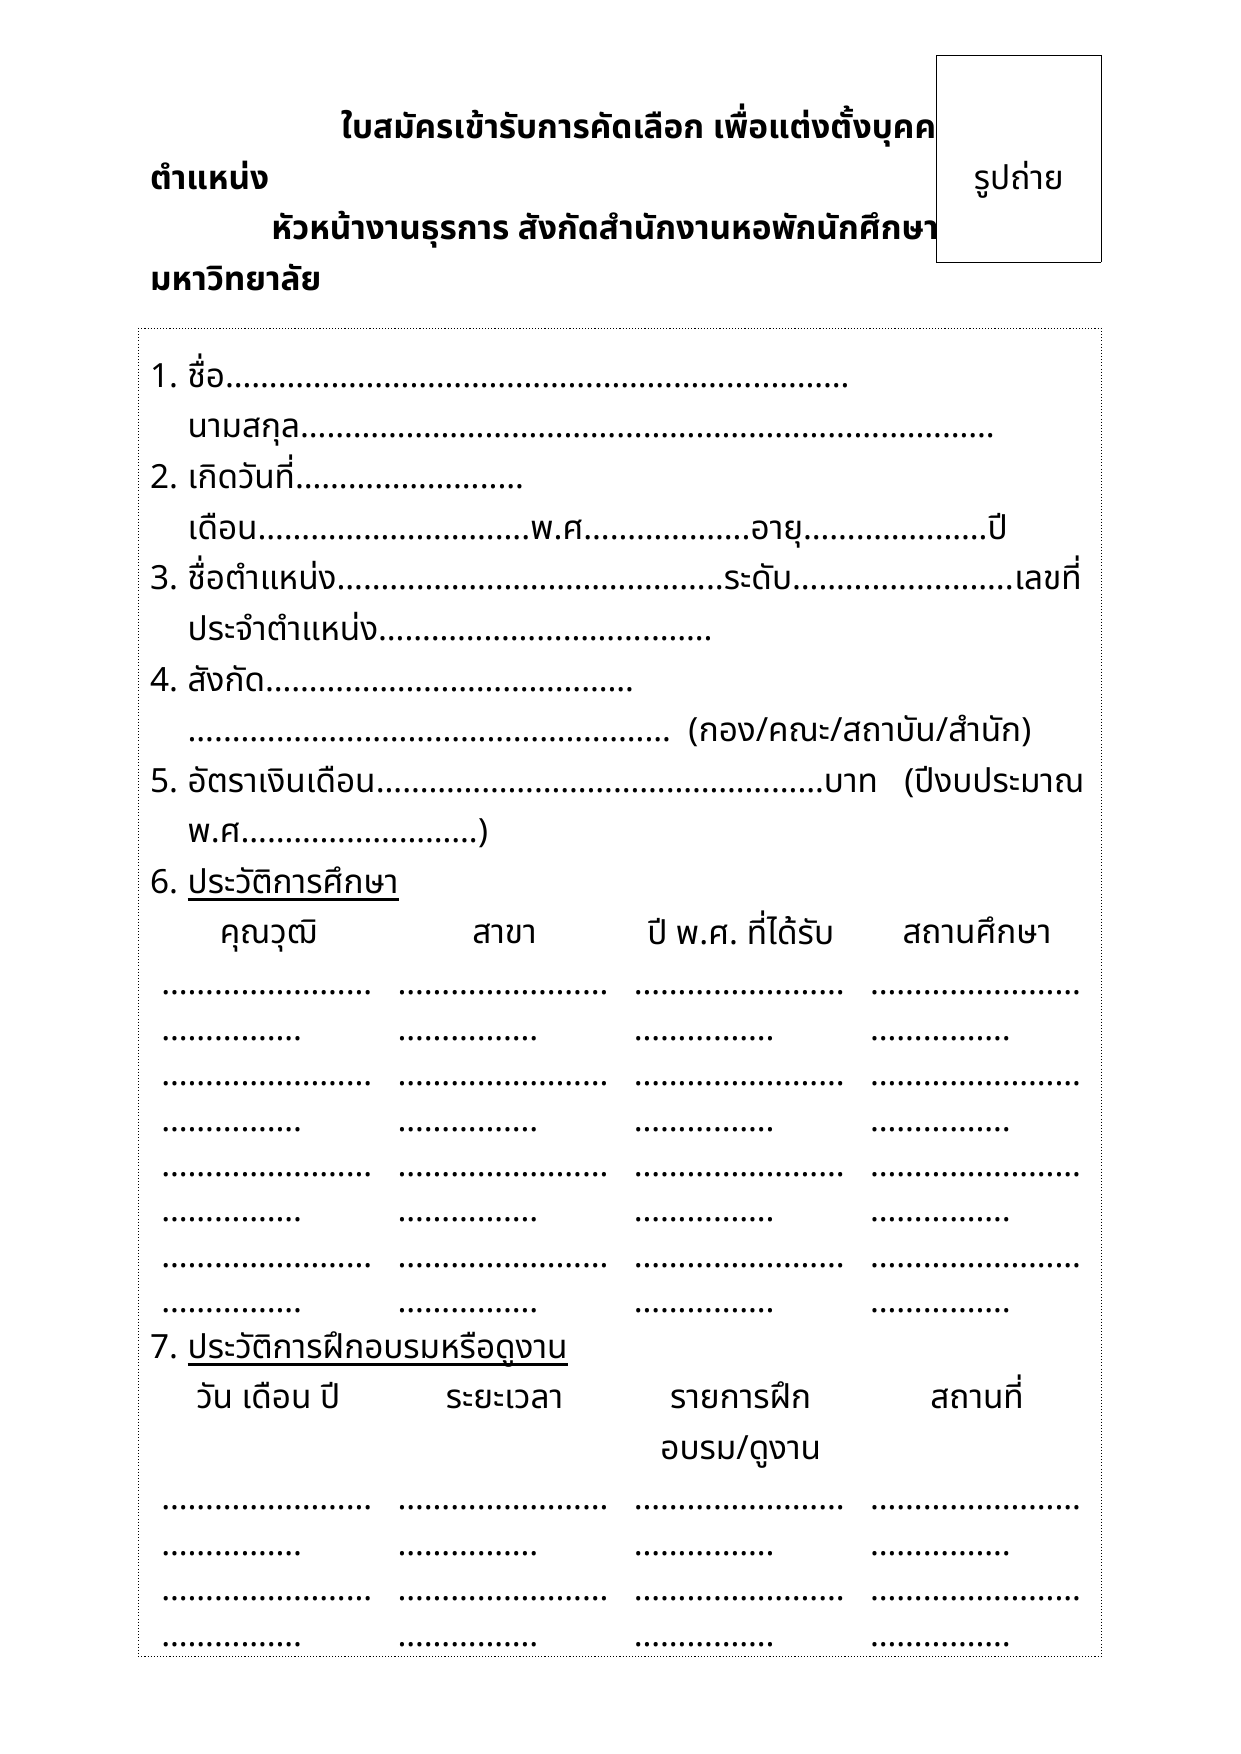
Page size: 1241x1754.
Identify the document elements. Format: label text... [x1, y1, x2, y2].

text ใบสมัครเข้ารับการคัดเลือก เพื่อแต่งตั้งบุคคลให้ดำรงตำแหน่ง [150, 103, 936, 204]
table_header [139, 328, 1101, 1656]
text หัวหน้างานธุรการ สังกัดสำนักงานหอพักนักศึกษา สำนักงานมหาวิทยาลัย [150, 204, 1090, 305]
